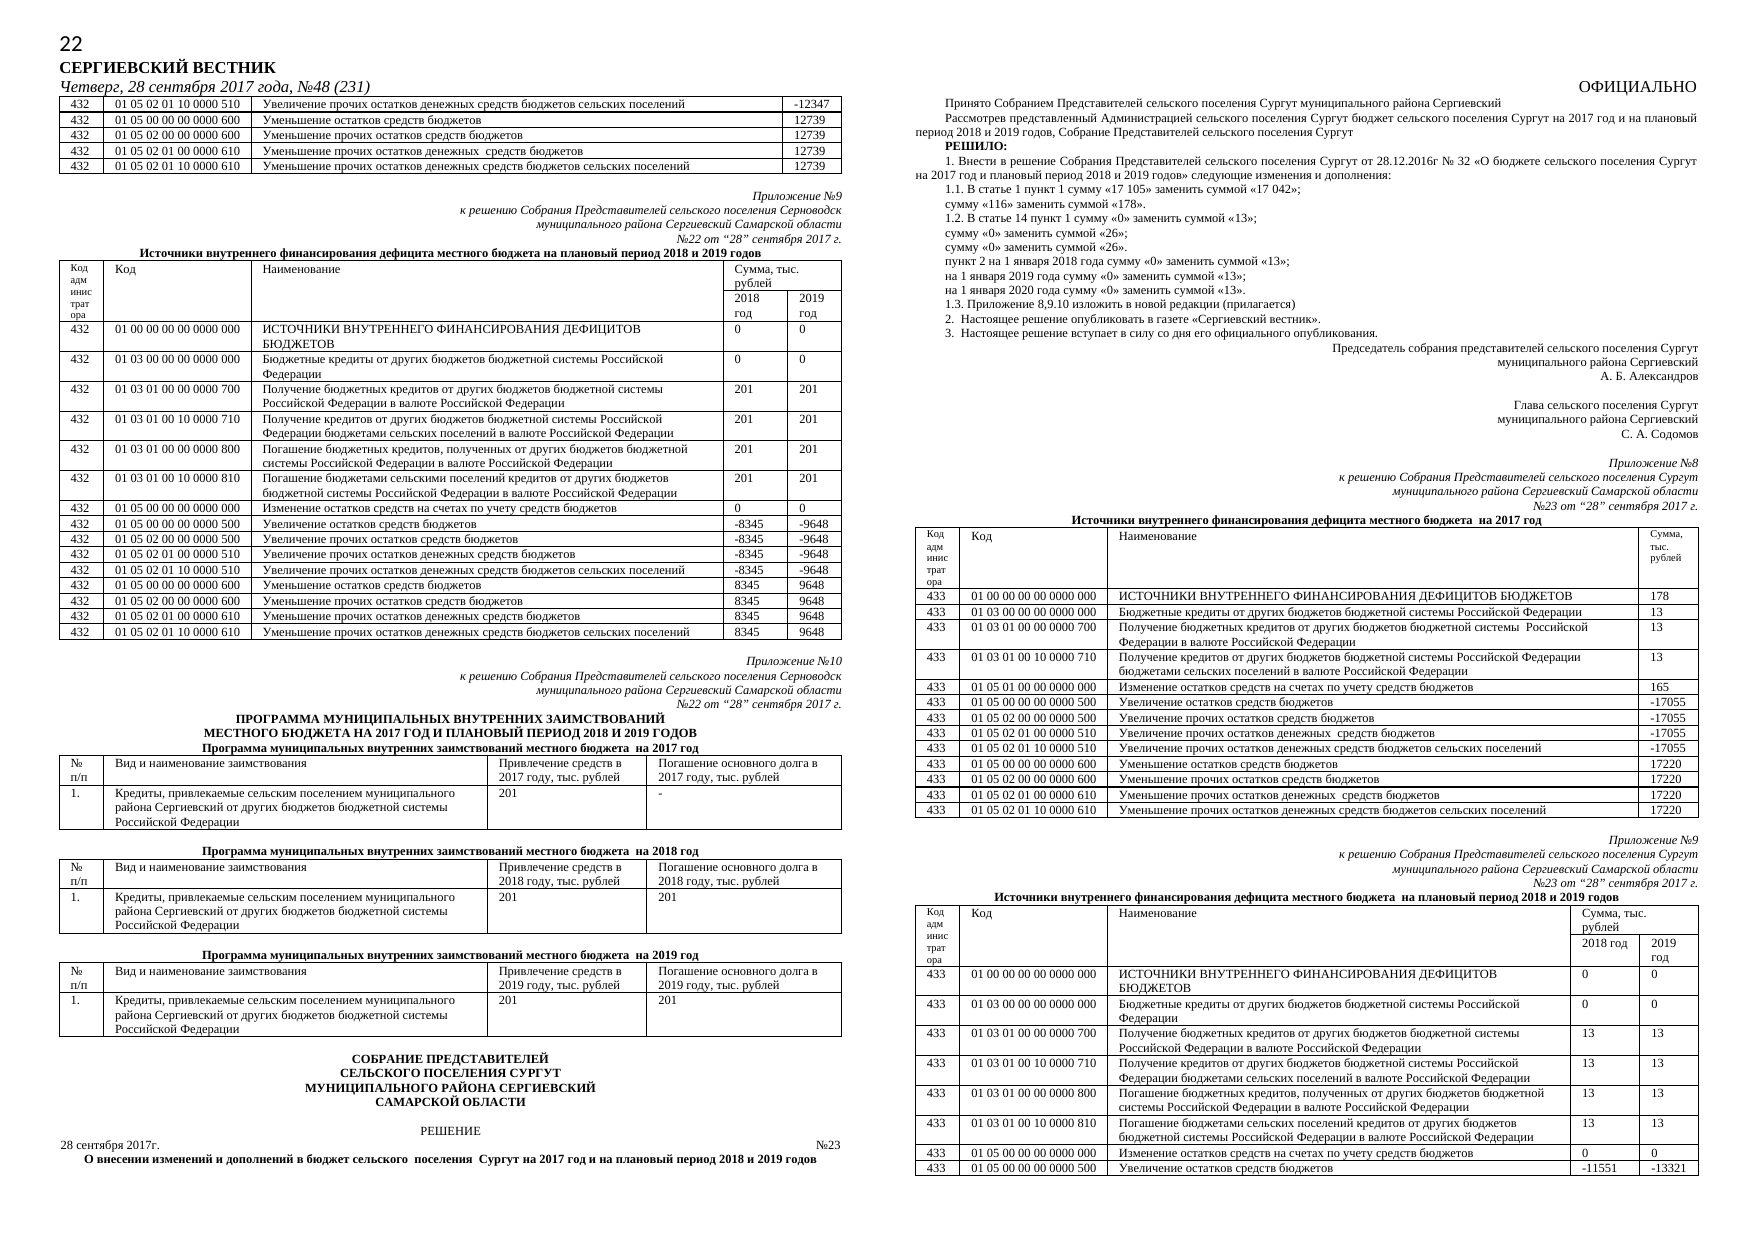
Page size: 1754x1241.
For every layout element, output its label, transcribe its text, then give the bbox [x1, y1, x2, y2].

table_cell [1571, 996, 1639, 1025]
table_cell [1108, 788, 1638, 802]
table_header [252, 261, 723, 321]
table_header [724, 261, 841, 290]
text пункт 2 на 1 января 2018 года сумму «0» заменить суммой «13»; [915, 254, 1698, 268]
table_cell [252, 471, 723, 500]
text СЕЛЬСКОГО ПОСЕЛЕНИЯ СУРГУТ [59, 1066, 842, 1080]
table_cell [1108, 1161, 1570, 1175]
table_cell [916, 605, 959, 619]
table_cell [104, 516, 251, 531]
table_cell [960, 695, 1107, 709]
text 1.3. Приложение 8,9.10 изложить в новой редакции (прилагается) [915, 297, 1698, 312]
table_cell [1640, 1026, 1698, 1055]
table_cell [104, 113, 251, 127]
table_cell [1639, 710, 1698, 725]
text Приложение №9 [915, 833, 1698, 847]
text 1. Внести в решение Собрания Представителей сельского поселения Сургут от 28.12.2016г № 32 «О бюджете сельского поселения Сургут на 2017 год и плановый период 2018 и 2019 годов» следующие изменения и дополнения: [915, 153, 1698, 182]
text Источники внутреннего финансирования дефицита местного бюджета на плановый период 2018 и 2019 годов [915, 890, 1698, 904]
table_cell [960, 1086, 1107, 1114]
text А. Б. Александров [915, 369, 1698, 383]
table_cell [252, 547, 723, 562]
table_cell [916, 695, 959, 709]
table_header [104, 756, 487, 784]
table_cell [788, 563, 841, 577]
text муниципального района Сергиевский Самарской области [59, 217, 842, 232]
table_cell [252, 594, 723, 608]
text О внесении изменений и дополнений в бюджет сельского поселения Сургут на 2017 год и на плановый период 2018 и 2019 годов [59, 1152, 842, 1167]
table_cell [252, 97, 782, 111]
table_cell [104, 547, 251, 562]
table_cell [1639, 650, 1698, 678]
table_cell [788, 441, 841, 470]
text №22 от “28” сентября 2017 г. [59, 232, 842, 246]
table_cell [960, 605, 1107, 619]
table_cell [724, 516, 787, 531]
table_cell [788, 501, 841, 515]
text Рассмотрев представленный Администрацией сельского поселения Сургут бюджет сельского поселения Сургут на 2017 год и на плановый период 2018 и 2019 годов, Собрание Представителей сельского поселения Сургут [915, 110, 1698, 139]
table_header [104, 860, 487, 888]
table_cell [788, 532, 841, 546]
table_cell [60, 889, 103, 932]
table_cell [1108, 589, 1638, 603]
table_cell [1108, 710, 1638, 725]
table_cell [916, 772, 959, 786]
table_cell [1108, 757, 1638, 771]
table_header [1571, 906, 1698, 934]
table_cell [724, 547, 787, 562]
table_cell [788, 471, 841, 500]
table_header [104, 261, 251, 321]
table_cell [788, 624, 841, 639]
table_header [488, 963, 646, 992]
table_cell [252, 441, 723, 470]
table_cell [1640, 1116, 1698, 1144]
text муниципального района Сергиевский Самарской области [59, 683, 842, 697]
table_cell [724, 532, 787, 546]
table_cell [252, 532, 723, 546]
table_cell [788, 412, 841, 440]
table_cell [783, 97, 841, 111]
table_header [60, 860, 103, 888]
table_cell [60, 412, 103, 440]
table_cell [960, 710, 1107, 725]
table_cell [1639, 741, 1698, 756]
text Программа муниципальных внутренних заимствований местного бюджета на 2017 год [59, 740, 842, 755]
text Приложение №10 [59, 654, 842, 668]
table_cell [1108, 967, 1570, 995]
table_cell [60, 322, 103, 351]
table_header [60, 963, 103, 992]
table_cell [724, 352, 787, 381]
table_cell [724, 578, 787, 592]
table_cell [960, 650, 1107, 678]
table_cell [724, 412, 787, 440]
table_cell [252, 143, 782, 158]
text 3. Настоящее решение вступает в силу со дня его официального опубликования. [915, 326, 1698, 340]
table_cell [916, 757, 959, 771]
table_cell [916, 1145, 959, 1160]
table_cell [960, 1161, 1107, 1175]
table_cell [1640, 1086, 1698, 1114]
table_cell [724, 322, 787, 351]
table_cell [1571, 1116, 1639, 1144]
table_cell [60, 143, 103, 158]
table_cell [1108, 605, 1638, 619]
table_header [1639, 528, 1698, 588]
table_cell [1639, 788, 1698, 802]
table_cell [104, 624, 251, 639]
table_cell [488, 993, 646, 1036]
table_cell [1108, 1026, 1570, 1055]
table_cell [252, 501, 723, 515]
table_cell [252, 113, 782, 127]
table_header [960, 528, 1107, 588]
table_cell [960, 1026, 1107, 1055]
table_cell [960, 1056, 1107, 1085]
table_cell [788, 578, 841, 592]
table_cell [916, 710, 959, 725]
text муниципального района Сергиевский [915, 355, 1698, 369]
text САМАРСКОЙ ОБЛАСТИ [59, 1095, 842, 1109]
text 1.2. В статье 14 пункт 1 сумму «0» заменить суммой «13»; [915, 211, 1698, 225]
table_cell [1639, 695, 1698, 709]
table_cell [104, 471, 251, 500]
text 1.1. В статье 1 пункт 1 сумму «17 105» заменить суммой «17 042»; [915, 182, 1698, 197]
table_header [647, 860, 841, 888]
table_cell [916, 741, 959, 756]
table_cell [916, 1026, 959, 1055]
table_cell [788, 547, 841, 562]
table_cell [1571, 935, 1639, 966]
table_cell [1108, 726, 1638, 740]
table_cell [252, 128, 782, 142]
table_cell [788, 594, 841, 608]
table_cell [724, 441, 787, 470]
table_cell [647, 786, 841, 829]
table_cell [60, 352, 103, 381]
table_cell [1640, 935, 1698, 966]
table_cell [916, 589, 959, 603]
text Источники внутреннего финансирования дефицита местного бюджета на 2017 год [915, 513, 1698, 527]
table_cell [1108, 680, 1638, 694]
text ПРОГРАММА МУНИЦИПАЛЬНЫХ ВНУТРЕННИХ ЗАИМСТВОВАНИЙ [59, 712, 842, 726]
text на 1 января 2019 года сумму «0» заменить суммой «13»; [915, 268, 1698, 283]
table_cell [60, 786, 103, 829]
text №23 от “28” сентября 2017 г. [915, 498, 1698, 513]
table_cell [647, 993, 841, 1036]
text 2. Настоящее решение опубликовать в газете «Сергиевский вестник». [915, 312, 1698, 326]
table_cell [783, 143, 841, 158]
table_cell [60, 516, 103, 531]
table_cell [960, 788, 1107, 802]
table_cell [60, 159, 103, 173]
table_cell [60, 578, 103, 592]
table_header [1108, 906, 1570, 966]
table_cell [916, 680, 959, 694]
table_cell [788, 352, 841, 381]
text Председатель собрания представителей сельского поселения Сургут [915, 340, 1698, 355]
text муниципального района Сергиевский Самарской области [915, 861, 1698, 876]
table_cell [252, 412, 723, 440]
text сумму «0» заменить суммой «26»; [915, 225, 1698, 240]
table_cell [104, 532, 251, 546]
text Приложение №8 [915, 455, 1698, 470]
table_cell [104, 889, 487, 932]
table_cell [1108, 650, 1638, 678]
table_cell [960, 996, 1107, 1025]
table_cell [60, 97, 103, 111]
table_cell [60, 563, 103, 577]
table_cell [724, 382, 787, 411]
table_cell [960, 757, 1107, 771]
text Глава сельского поселения Сургут [915, 398, 1698, 412]
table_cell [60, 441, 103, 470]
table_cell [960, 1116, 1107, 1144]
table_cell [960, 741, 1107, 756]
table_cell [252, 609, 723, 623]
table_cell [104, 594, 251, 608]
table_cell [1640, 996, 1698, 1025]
text Принято Собранием Представителей сельского поселения Сургут муниципального района Сергиевский [915, 96, 1698, 110]
text РЕШИЛО: [915, 139, 1698, 153]
text СОБРАНИЕ ПРЕДСТАВИТЕЛЕЙ [59, 1052, 842, 1066]
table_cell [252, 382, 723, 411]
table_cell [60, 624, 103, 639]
text сумму «116» заменить суммой «178». [915, 197, 1698, 211]
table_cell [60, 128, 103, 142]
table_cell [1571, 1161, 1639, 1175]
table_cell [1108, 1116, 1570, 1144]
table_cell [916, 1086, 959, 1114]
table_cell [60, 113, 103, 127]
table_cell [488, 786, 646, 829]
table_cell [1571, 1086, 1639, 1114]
text Приложение №9 [59, 188, 842, 203]
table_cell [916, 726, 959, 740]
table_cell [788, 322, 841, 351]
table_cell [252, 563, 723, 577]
text РЕШЕНИЕ [59, 1123, 842, 1138]
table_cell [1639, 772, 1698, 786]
text к решению Собрания Представителей сельского поселения Серноводск [59, 203, 842, 217]
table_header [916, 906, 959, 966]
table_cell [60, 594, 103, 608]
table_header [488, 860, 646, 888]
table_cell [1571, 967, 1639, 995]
text муниципального района Сергиевский Самарской области [915, 484, 1698, 498]
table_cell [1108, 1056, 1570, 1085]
text С. А. Содомов [915, 427, 1698, 441]
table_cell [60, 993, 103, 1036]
text 28 сентября 2017г. №23 [59, 1138, 842, 1152]
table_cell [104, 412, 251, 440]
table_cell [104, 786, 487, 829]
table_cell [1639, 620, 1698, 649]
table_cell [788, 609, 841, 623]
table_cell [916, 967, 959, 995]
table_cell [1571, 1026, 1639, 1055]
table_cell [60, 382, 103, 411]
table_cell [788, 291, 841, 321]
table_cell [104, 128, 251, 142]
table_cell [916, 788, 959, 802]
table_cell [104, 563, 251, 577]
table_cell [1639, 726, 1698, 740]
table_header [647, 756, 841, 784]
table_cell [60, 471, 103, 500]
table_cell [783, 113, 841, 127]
text Источники внутреннего финансирования дефицита местного бюджета на плановый период 2018 и 2019 годов [59, 246, 842, 260]
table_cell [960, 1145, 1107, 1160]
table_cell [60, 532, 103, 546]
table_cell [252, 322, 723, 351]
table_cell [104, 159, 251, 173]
text к решению Собрания Представителей сельского поселения Сургут [915, 470, 1698, 484]
text №22 от “28” сентября 2017 г. [59, 697, 842, 712]
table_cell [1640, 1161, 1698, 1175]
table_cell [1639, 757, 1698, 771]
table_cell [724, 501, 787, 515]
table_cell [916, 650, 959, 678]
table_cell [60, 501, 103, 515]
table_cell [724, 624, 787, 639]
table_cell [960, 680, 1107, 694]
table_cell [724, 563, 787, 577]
text МУНИЦИПАЛЬНОГО РАЙОНА СЕРГИЕВСКИЙ [59, 1080, 842, 1095]
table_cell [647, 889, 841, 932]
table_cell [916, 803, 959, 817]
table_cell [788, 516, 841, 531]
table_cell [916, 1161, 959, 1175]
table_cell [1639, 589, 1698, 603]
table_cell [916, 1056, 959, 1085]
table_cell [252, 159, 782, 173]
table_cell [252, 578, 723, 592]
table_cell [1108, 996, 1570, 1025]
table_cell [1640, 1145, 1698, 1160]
text к решению Собрания Представителей сельского поселения Сургут [915, 847, 1698, 861]
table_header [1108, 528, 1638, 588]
text сумму «0» заменить суммой «26». [915, 240, 1698, 254]
text МЕСТНОГО БЮДЖЕТА НА 2017 ГОД И ПЛАНОВЫЙ ПЕРИОД 2018 И 2019 ГОДОВ [59, 726, 842, 740]
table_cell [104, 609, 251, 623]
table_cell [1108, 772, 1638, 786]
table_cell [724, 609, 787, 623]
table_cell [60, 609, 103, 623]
text муниципального района Сергиевский [915, 412, 1698, 427]
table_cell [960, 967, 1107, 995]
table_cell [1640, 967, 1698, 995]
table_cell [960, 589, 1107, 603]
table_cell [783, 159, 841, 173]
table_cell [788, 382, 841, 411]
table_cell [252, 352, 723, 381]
text Программа муниципальных внутренних заимствований местного бюджета на 2019 год [59, 948, 842, 962]
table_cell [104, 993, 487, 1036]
text №23 от “28” сентября 2017 г. [915, 876, 1698, 890]
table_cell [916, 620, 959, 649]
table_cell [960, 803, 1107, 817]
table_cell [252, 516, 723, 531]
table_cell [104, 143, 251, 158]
text к решению Собрания Представителей сельского поселения Серноводск [59, 668, 842, 683]
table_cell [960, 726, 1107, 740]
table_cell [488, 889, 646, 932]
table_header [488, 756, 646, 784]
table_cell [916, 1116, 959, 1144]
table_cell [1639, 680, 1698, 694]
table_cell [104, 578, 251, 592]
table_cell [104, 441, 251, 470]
text на 1 января 2020 года сумму «0» заменить суммой «13». [915, 283, 1698, 297]
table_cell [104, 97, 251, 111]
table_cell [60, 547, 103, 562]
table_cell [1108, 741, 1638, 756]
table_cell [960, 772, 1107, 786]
text Программа муниципальных внутренних заимствований местного бюджета на 2018 год [59, 844, 842, 858]
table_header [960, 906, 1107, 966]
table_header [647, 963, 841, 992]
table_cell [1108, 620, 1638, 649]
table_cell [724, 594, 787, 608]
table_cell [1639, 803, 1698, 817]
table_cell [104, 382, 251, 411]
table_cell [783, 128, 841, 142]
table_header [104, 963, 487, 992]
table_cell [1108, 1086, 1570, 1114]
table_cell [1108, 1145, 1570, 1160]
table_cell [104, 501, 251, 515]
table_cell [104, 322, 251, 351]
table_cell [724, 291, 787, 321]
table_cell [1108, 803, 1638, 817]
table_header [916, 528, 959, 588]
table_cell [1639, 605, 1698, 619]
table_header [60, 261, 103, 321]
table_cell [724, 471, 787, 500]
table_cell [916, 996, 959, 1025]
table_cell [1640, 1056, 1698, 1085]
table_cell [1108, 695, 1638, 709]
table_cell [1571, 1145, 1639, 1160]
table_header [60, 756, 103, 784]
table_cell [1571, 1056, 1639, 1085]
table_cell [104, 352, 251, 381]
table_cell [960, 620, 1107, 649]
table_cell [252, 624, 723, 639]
